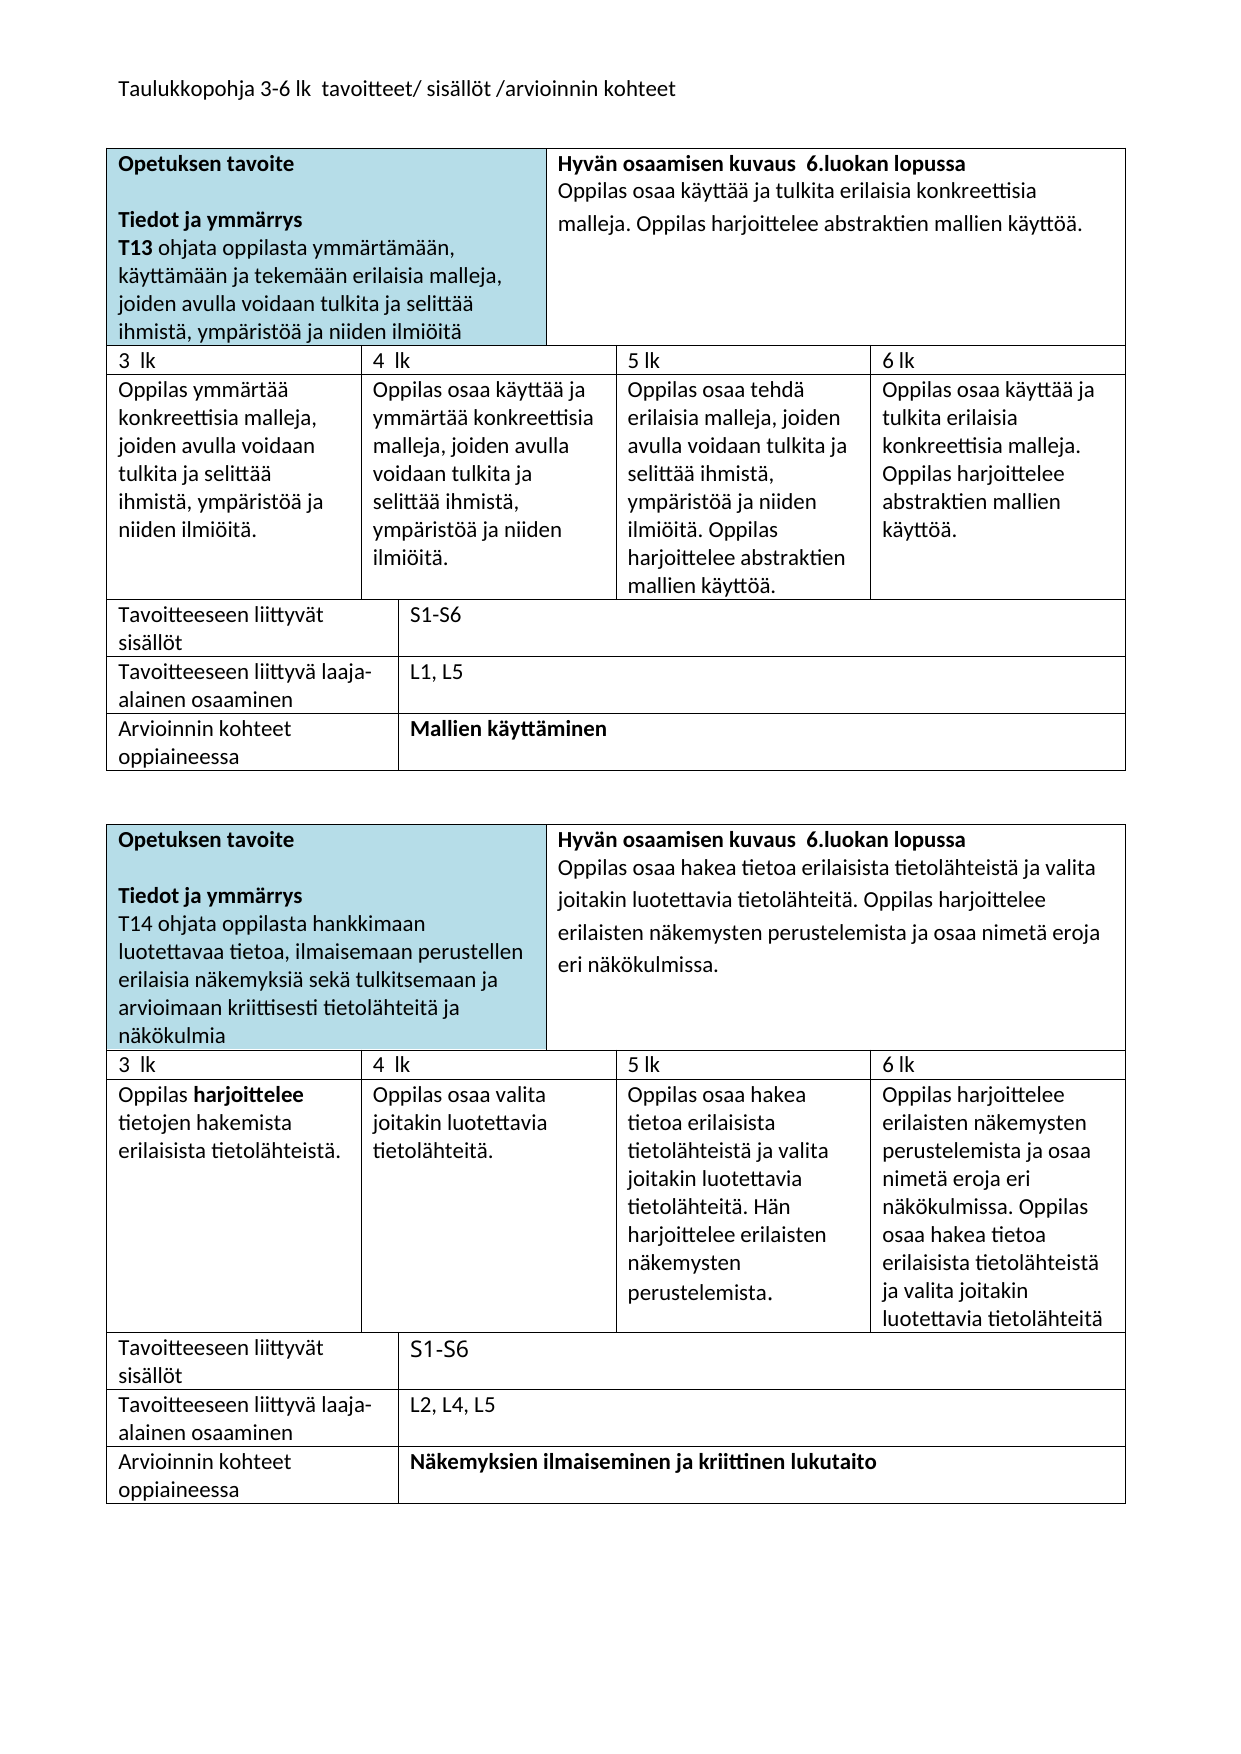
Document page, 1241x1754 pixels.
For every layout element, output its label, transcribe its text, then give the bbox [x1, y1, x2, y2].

table_cell 4 lk [362, 1051, 616, 1079]
table_cell Oppilas ymmärtää konkreettisia malleja, joiden avulla voidaan tulkita ja selittää ihmistä, ympäristöä ja niiden ilmiöitä. [107, 375, 361, 599]
table_cell L2, L4, L5 [399, 1390, 1125, 1446]
table_cell Tavoitteeseen liittyvä laaja-alainen osaaminen [107, 657, 398, 713]
table_cell Arvioinnin kohteet oppiaineessa [107, 1447, 398, 1503]
table_cell Tavoitteeseen liittyvät sisällöt [107, 600, 398, 656]
table_cell 5 lk [617, 1051, 870, 1079]
table_header Hyvän osaamisen kuvaus 6.luokan lopussa Oppilas osaa hakea tietoa erilaisista tietolähteistä ja valita joitakin luotettavia tietolähteitä. Oppilas harjoittelee erilaisten näkemysten perustelemista ja osaa nimetä eroja eri näkökulmissa. [547, 825, 1125, 1049]
table_cell Oppilas osaa hakea tietoa erilaisista tietolähteistä ja valita joitakin luotettavia tietolähteitä. Hän harjoittelee erilaisten näkemysten perustelemista. [617, 1080, 870, 1332]
table_cell Tavoitteeseen liittyvä laaja-alainen osaaminen [107, 1390, 398, 1446]
table_cell Oppilas osaa käyttää ja ymmärtää konkreettisia malleja, joiden avulla voidaan tulkita ja selittää ihmistä, ympäristöä ja niiden ilmiöitä. [362, 375, 616, 599]
table_cell 6 lk [871, 346, 1125, 374]
table_cell 6 lk [871, 1051, 1125, 1079]
table_cell Arvioinnin kohteet oppiaineessa [107, 714, 398, 770]
table_cell Oppilas harjoittelee tietojen hakemista erilaisista tietolähteistä. [107, 1080, 361, 1332]
table_cell 4 lk [362, 346, 616, 374]
table_cell Mallien käyttäminen [399, 714, 1125, 770]
table_cell Oppilas osaa käyttää ja tulkita erilaisia konkreettisia malleja. Oppilas harjoittelee abstraktien mallien käyttöä. [871, 375, 1125, 599]
table_cell Tavoitteeseen liittyvät sisällöt [107, 1333, 398, 1389]
table_cell Oppilas osaa valita joitakin luotettavia tietolähteitä. [362, 1080, 616, 1332]
table_cell Näkemyksien ilmaiseminen ja kriittinen lukutaito [399, 1447, 1125, 1503]
table_cell L1, L5 [399, 657, 1125, 713]
table_cell Opetuksen tavoite Tiedot ja ymmärrys T13 ohjata oppilasta ymmärtämään, käyttämään ja tekemään erilaisia malleja, joiden avulla voidaan tulkita ja selittää ihmistä, ympäristöä ja niiden ilmiöitä [107, 149, 546, 345]
table_header Opetuksen tavoite Tiedot ja ymmärrys T14 ohjata oppilasta hankkimaan luotettavaa tietoa, ilmaisemaan perustellen erilaisia näkemyksiä sekä tulkitsemaan ja arvioimaan kriittisesti tietolähteitä ja näkökulmia [107, 825, 546, 1049]
table_cell Oppilas osaa tehdä erilaisia malleja, joiden avulla voidaan tulkita ja selittää ihmistä, ympäristöä ja niiden ilmiöitä. Oppilas harjoittelee abstraktien mallien käyttöä. [617, 375, 870, 599]
table_cell 3 lk [107, 1051, 361, 1079]
table_cell Hyvän osaamisen kuvaus 6.luokan lopussa Oppilas osaa käyttää ja tulkita erilaisia konkreettisia malleja. Oppilas harjoittelee abstraktien mallien käyttöä. [547, 149, 1125, 345]
table_cell 3 lk [107, 346, 361, 374]
table_cell 5 lk [617, 346, 870, 374]
table_cell S1-S6 [399, 1333, 1125, 1389]
table_cell S1-S6 [399, 600, 1125, 656]
table_cell Oppilas harjoittelee erilaisten näkemysten perustelemista ja osaa nimetä eroja eri näkökulmissa. Oppilas osaa hakea tietoa erilaisista tietolähteistä ja valita joitakin luotettavia tietolähteitä [871, 1080, 1125, 1332]
